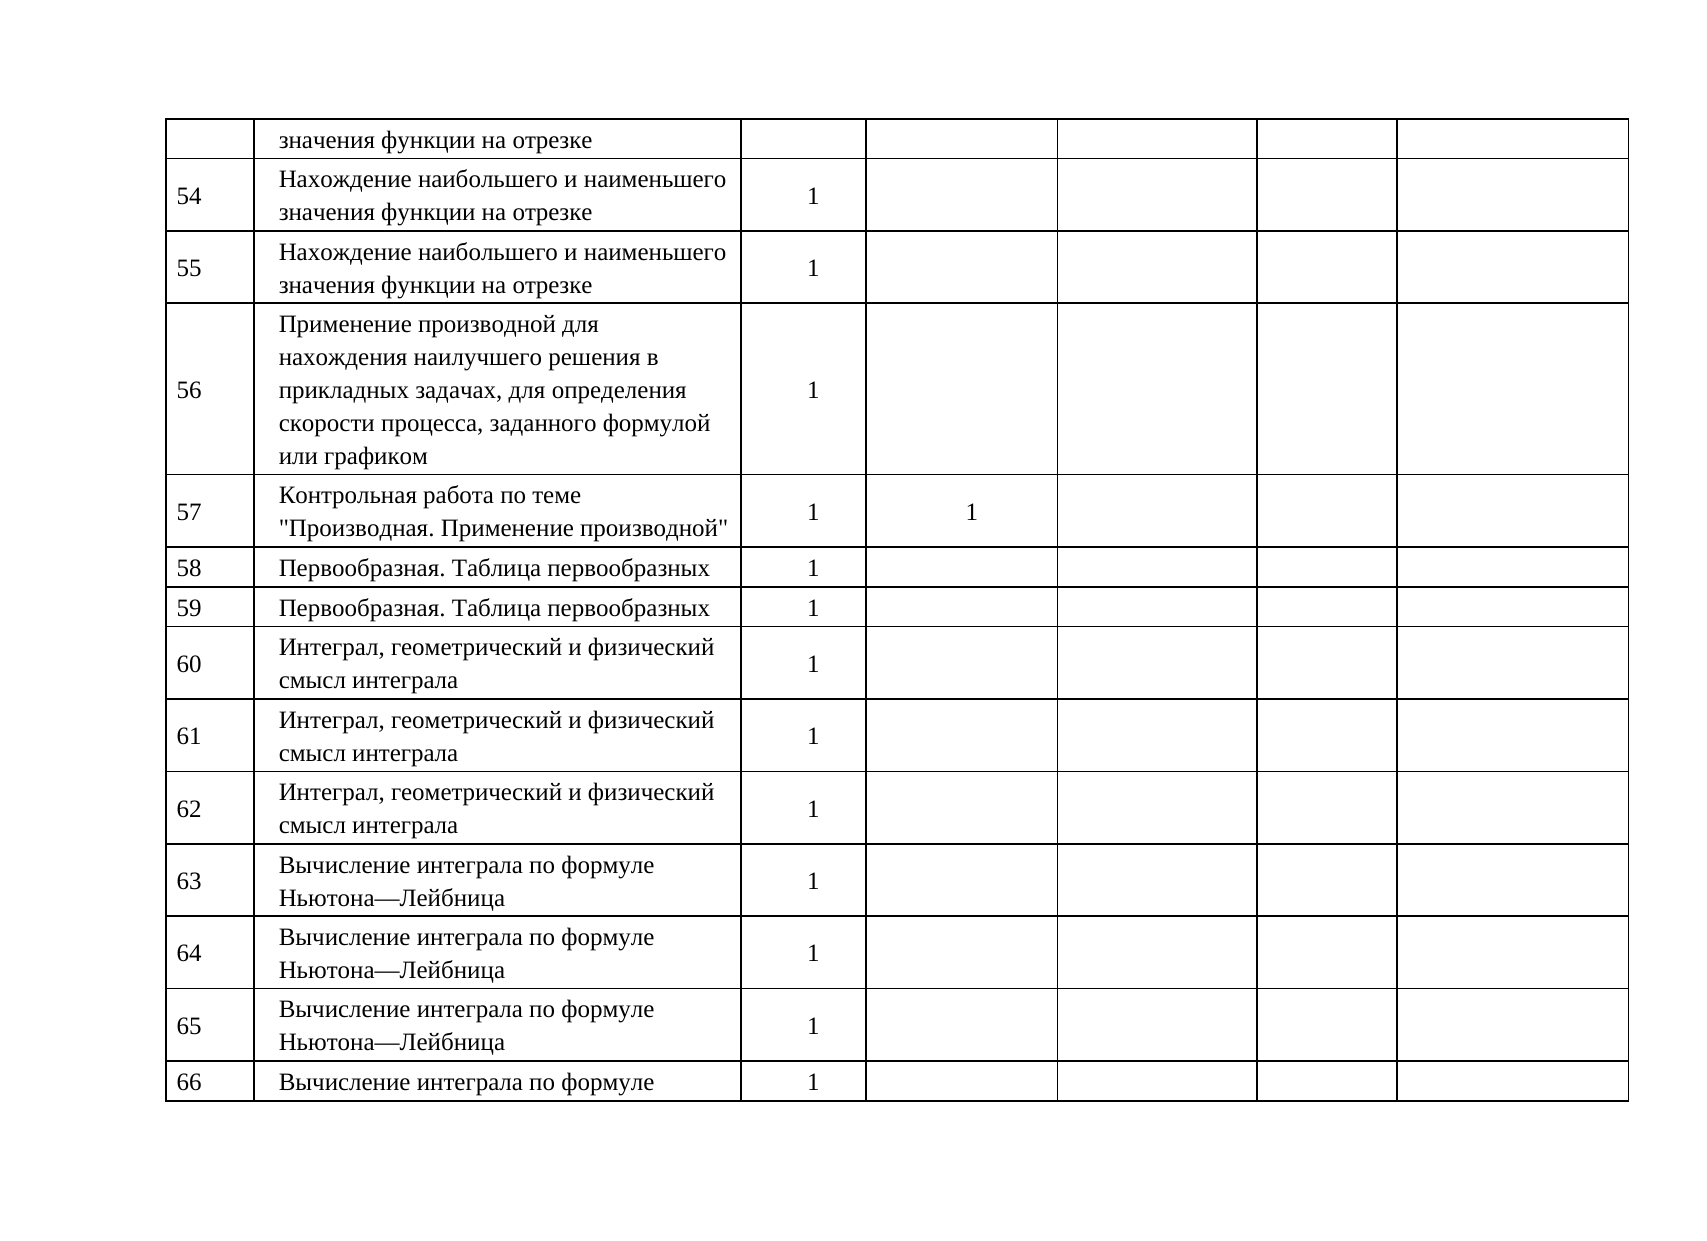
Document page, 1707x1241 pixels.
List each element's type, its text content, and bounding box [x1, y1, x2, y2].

table_cell 57 [167, 475, 253, 546]
table_cell 1 [742, 304, 865, 474]
table_cell 1 [867, 475, 1057, 546]
table_cell Вычисление интеграла по формуле Ньютона―Лейбница [255, 845, 740, 915]
table_cell [1258, 159, 1396, 230]
table_cell Применение производной для нахождения наилучшего решения в прикладных задачах, для определения скорости процесса, заданного формулой или графиком [255, 304, 740, 474]
table_cell 59 [167, 588, 253, 626]
table_cell 65 [167, 989, 253, 1060]
table_cell [1258, 588, 1396, 626]
table_cell [1258, 304, 1396, 474]
table_cell [1398, 548, 1628, 586]
table_cell [1058, 304, 1256, 474]
table_cell [867, 1062, 1057, 1100]
table_cell [867, 627, 1057, 698]
table_cell [1058, 1062, 1256, 1100]
table_cell [1398, 304, 1628, 474]
table_cell [1058, 232, 1256, 302]
table_cell [1258, 120, 1396, 157]
table_cell 64 [167, 917, 253, 988]
table_cell 1 [742, 588, 865, 626]
table_cell 1 [742, 1062, 865, 1100]
table_cell 53 [167, 120, 253, 157]
table_cell [867, 548, 1057, 586]
table_cell [867, 700, 1057, 771]
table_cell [255, 917, 740, 988]
table_cell [1058, 845, 1256, 915]
table_cell Контрольная работа по теме "Производная. Применение производной" [255, 475, 740, 546]
table_cell [867, 232, 1057, 302]
table_cell [1258, 700, 1396, 771]
table_cell [1398, 700, 1628, 771]
table_cell 1 [742, 772, 865, 843]
table_cell Интеграл, геометрический и физический смысл интеграла [255, 700, 740, 771]
table_cell 1 [742, 845, 865, 915]
table_cell [1258, 475, 1396, 546]
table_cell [255, 232, 740, 302]
table_cell [1258, 232, 1396, 302]
table_cell [867, 304, 1057, 474]
table_cell 56 [167, 304, 253, 474]
table_cell [1398, 627, 1628, 698]
table_cell [1398, 232, 1628, 302]
table_cell [1398, 159, 1628, 230]
table_cell [1258, 845, 1396, 915]
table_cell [255, 1062, 740, 1100]
table_cell 1 [742, 989, 865, 1060]
table_cell [1258, 627, 1396, 698]
table_cell [1058, 700, 1256, 771]
table_cell [867, 120, 1057, 157]
table_cell [1058, 548, 1256, 586]
table_cell 1 [742, 475, 865, 546]
table_cell [1058, 159, 1256, 230]
table_cell [1058, 917, 1256, 988]
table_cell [255, 159, 740, 230]
table_cell [1398, 475, 1628, 546]
table_cell [1058, 989, 1256, 1060]
table_cell Интеграл, геометрический и физический смысл интеграла [255, 772, 740, 843]
table_cell 1 [742, 232, 865, 302]
table_cell [1058, 627, 1256, 698]
table_cell 66 [167, 1062, 253, 1100]
table_cell 1 [742, 627, 865, 698]
table_cell [1258, 772, 1396, 843]
table_cell [867, 845, 1057, 915]
table_cell [1398, 588, 1628, 626]
table_cell [1058, 475, 1256, 546]
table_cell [255, 989, 740, 1060]
table_cell [867, 159, 1057, 230]
table_cell [1398, 1062, 1628, 1100]
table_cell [255, 120, 740, 157]
table_cell 62 [167, 772, 253, 843]
table_cell [1058, 772, 1256, 843]
table_cell [1058, 120, 1256, 157]
table_cell 1 [742, 120, 865, 157]
table_cell 1 [742, 917, 865, 988]
table_cell Первообразная. Таблица первообразных [255, 588, 740, 626]
table_cell Первообразная. Таблица первообразных [255, 548, 740, 586]
table_cell [1398, 989, 1628, 1060]
table_cell 54 [167, 159, 253, 230]
table_cell 60 [167, 627, 253, 698]
table_cell [867, 917, 1057, 988]
table_cell 55 [167, 232, 253, 302]
table_cell 1 [742, 700, 865, 771]
table_cell [1398, 120, 1628, 157]
table_cell [1398, 772, 1628, 843]
table_cell [1258, 989, 1396, 1060]
table_cell [867, 989, 1057, 1060]
table_cell 1 [742, 159, 865, 230]
table_cell 63 [167, 845, 253, 915]
table_cell 1 [742, 548, 865, 586]
table_cell [1398, 845, 1628, 915]
table_cell [1258, 1062, 1396, 1100]
table_cell [1258, 917, 1396, 988]
table_cell 61 [167, 700, 253, 771]
table_cell 58 [167, 548, 253, 586]
table_cell [1398, 917, 1628, 988]
table_cell [867, 772, 1057, 843]
table_cell [1058, 588, 1256, 626]
table_cell Интеграл, геометрический и физический смысл интеграла [255, 627, 740, 698]
table_cell [1258, 548, 1396, 586]
table_cell [867, 588, 1057, 626]
